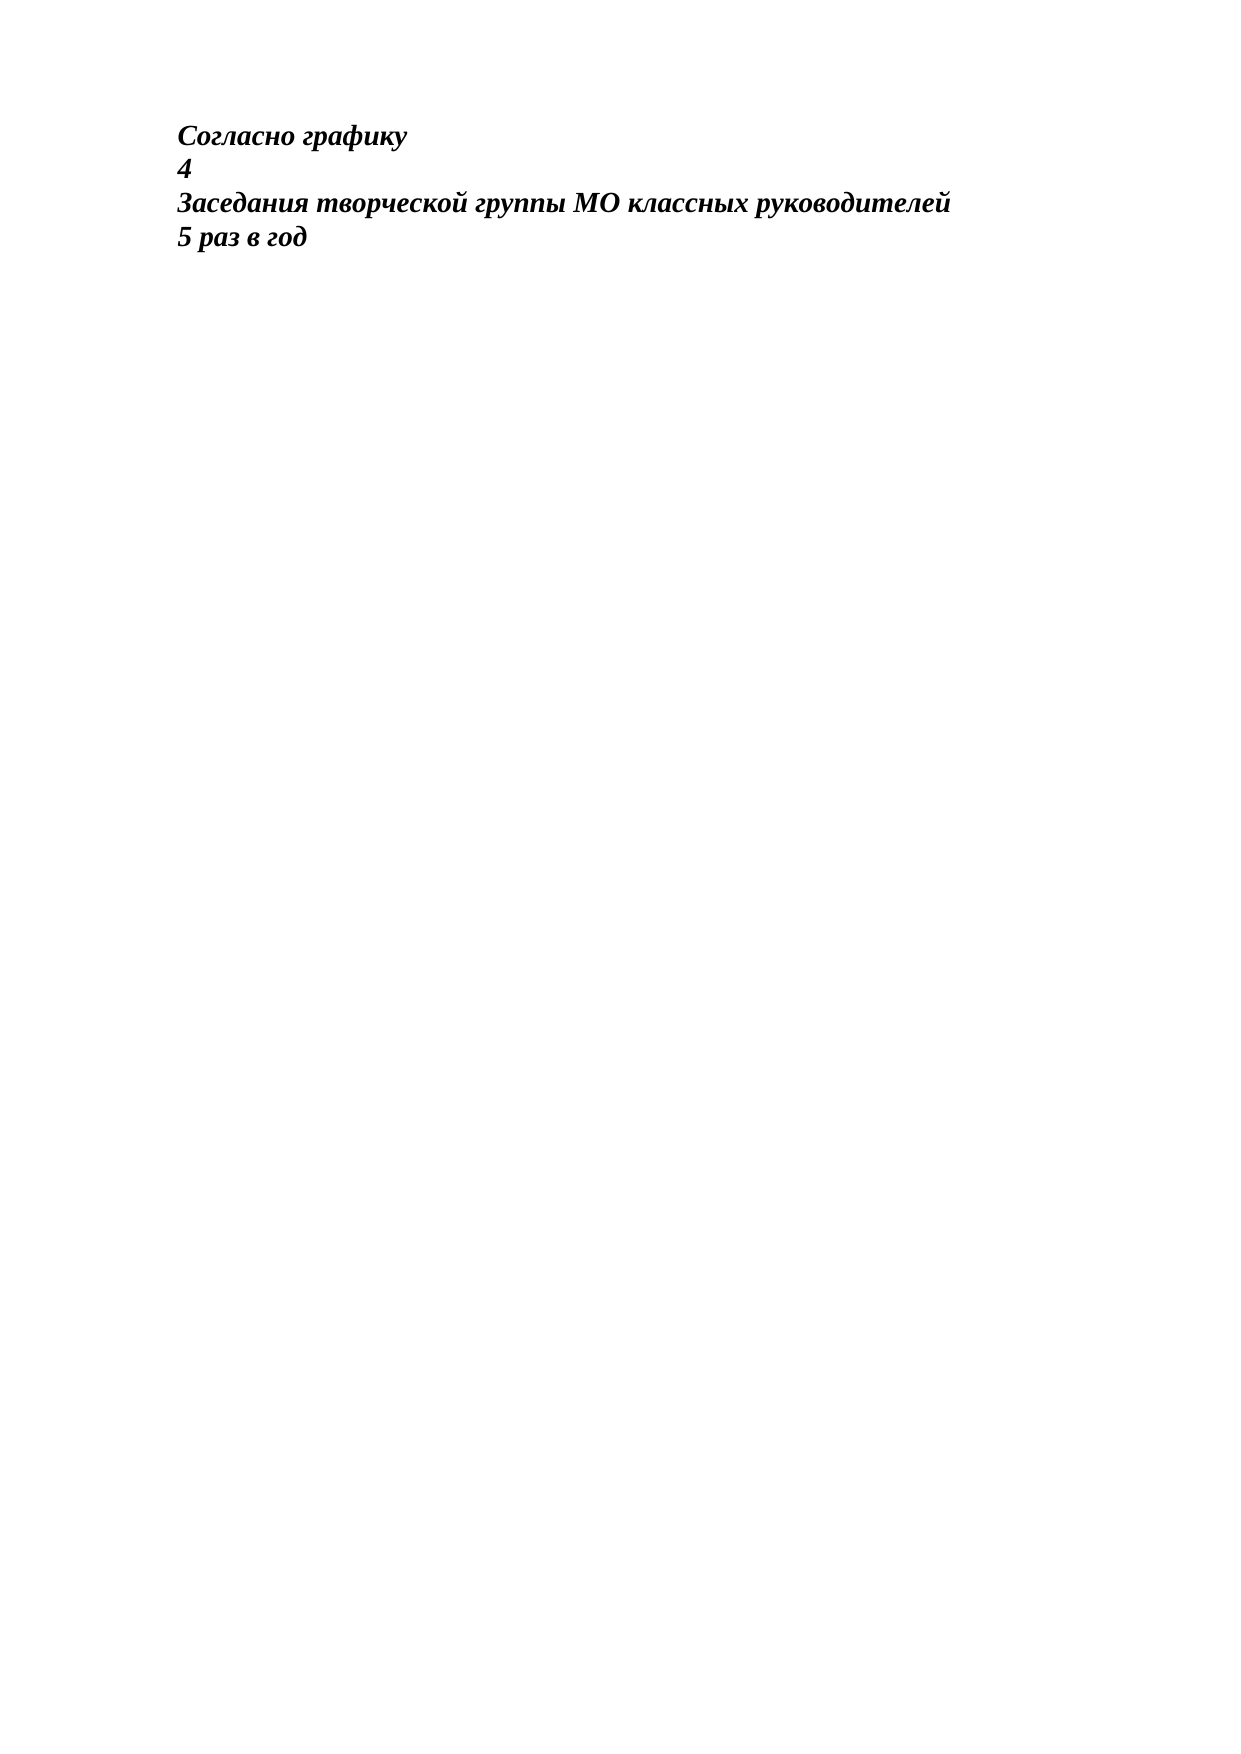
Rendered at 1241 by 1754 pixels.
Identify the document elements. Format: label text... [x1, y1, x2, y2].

text 4 [177, 152, 1152, 185]
text 5 раз в год [177, 219, 1152, 252]
text Согласно графику [177, 118, 1152, 152]
text Заседания творческой группы МО классных руководителей [177, 185, 1152, 219]
